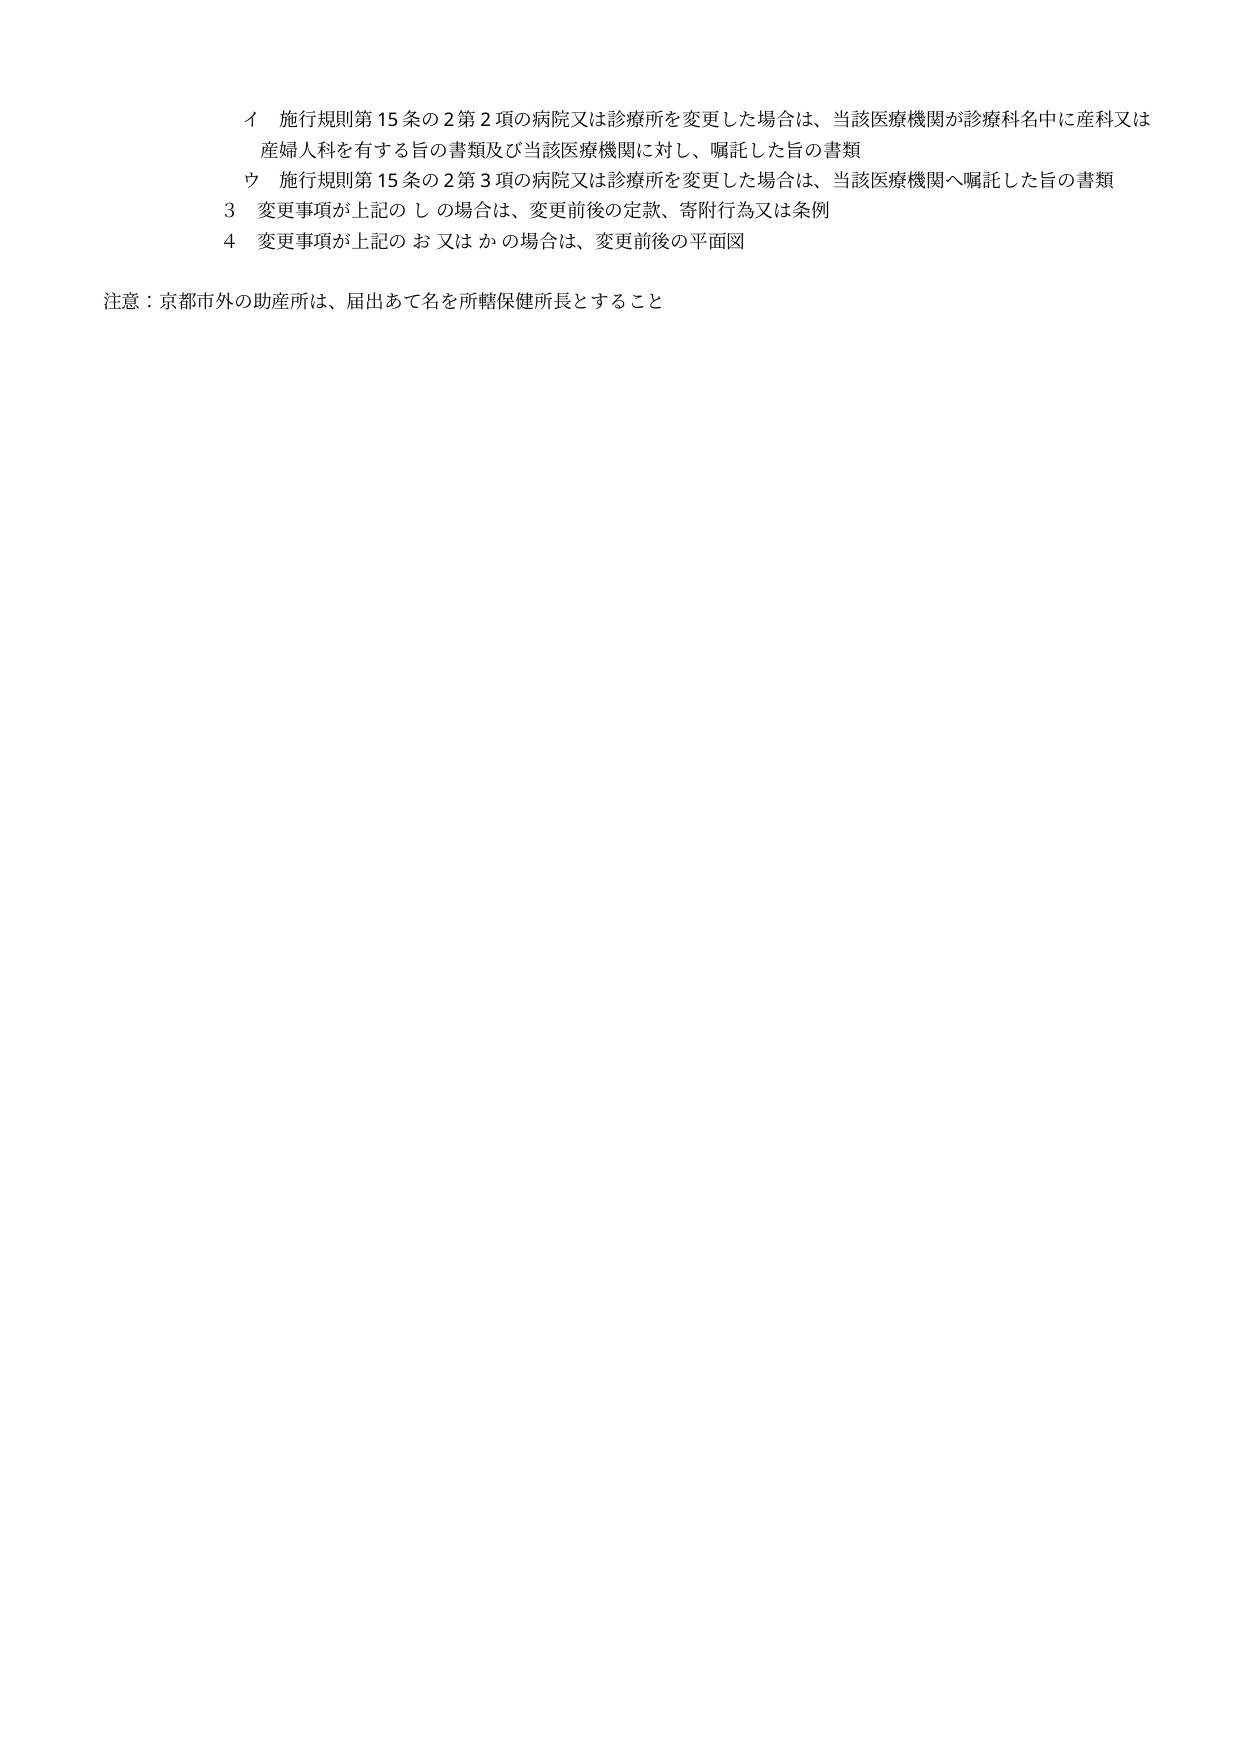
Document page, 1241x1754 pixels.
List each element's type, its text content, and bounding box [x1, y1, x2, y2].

text ３ 変更事項が上記の し の場合は、変更前後の定款、寄附行為又は条例 [220, 194, 1152, 225]
text ウ 施行規則第15条の2第3項の病院又は診療所を変更した場合は、当該医療機関へ嘱託した旨の書類 [242, 164, 1152, 194]
text ４ 変更事項が上記の お 又は か の場合は、変更前後の平面図 [220, 225, 1152, 255]
text イ 施行規則第15条の2第2項の病院又は診療所を変更した場合は、当該医療機関が診療科名中に産科又は産婦人科を有する旨の書類及び当該医療機関に対し、嘱託した旨の書類 [242, 104, 1152, 164]
